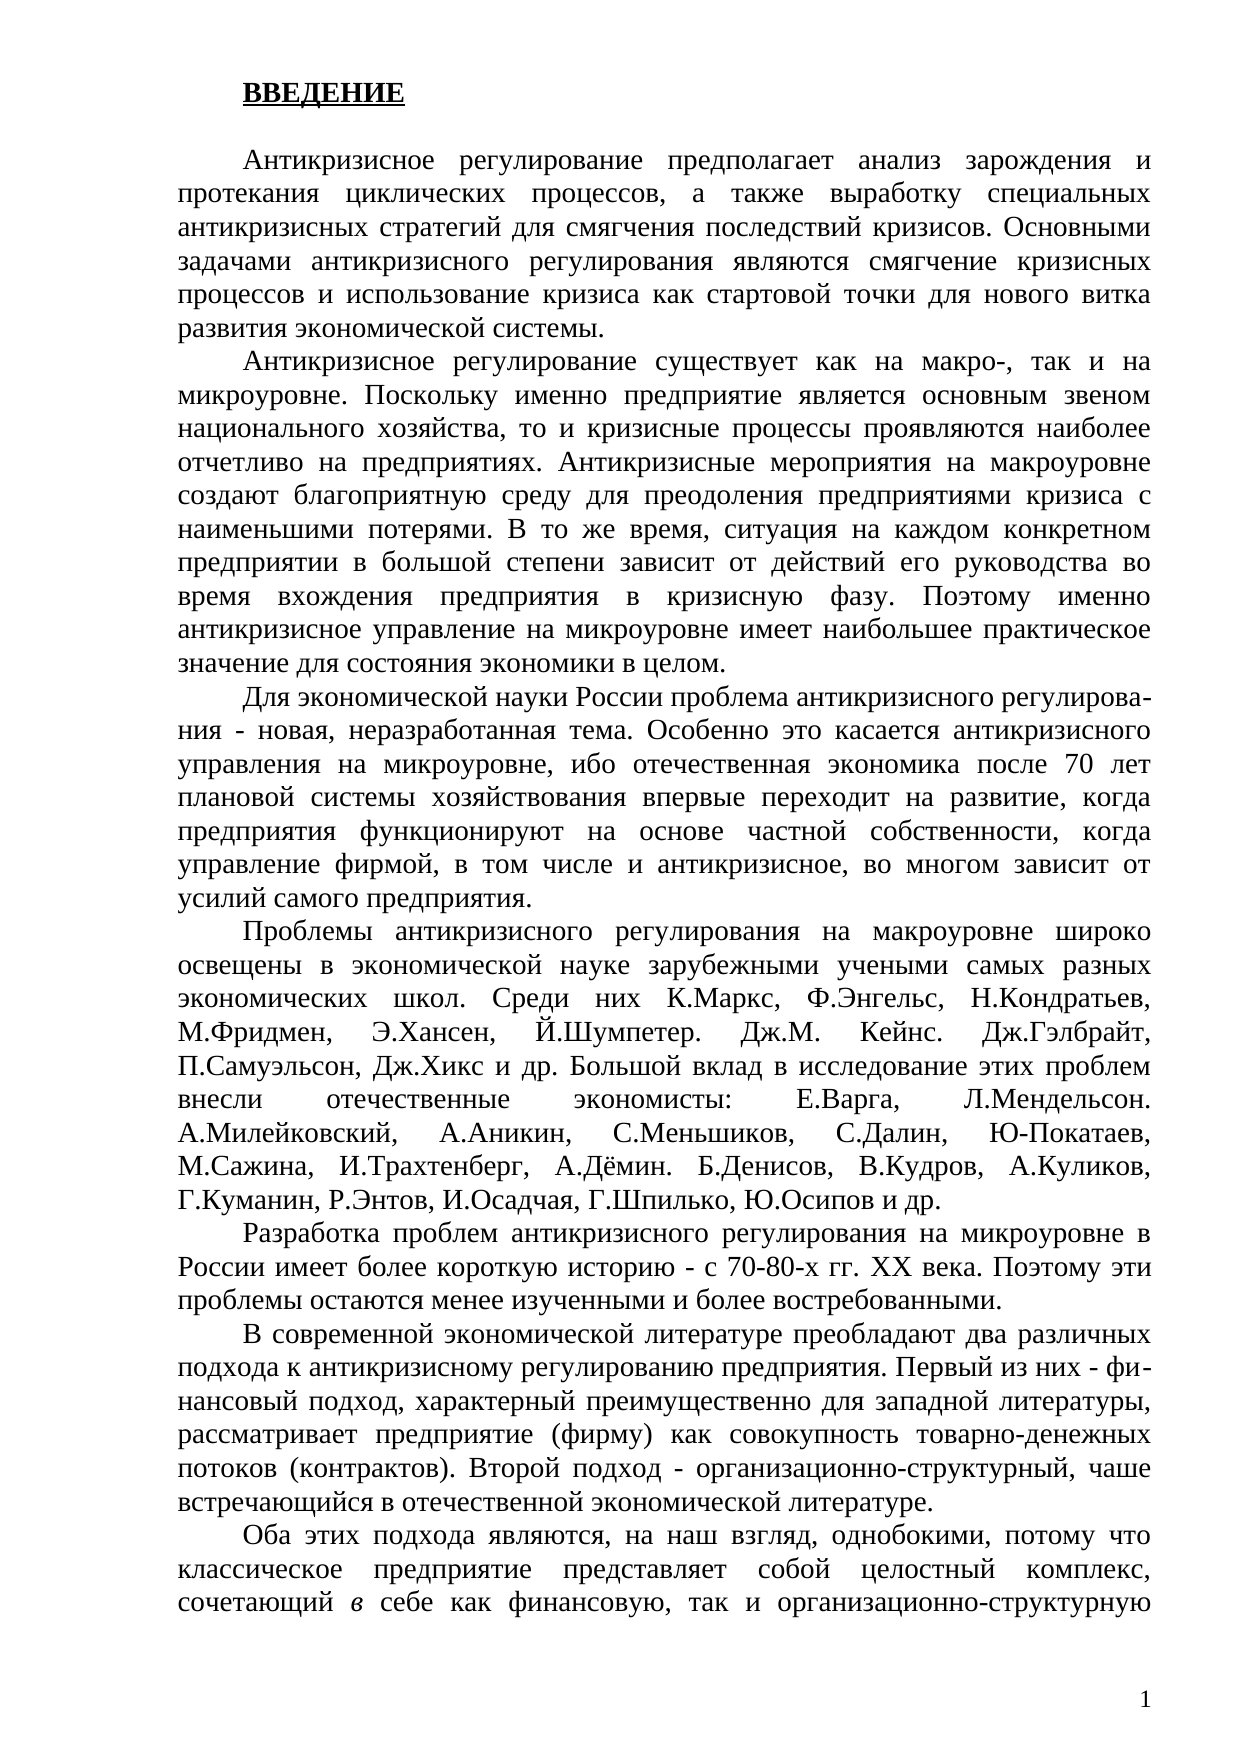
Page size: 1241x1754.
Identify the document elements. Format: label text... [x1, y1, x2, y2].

text Антикризисное регулирование существует как на макро-, так и на микроуровне. Поскольку именно предприятие является основным звеном национального хозяйства, то и кризисные процессы проявляются наиболее отчетливо на предприятиях. Антикризисные мероприятия на макроуровне создают благоприятную среду для преодоления предприятиями кризиса с наименьшими потерями. В то же время, ситуация на каждом конкретном предприятии в большой степени зависит от действий его руководства во время вхождения предприятия в кризисную фазу. Поэтому именно антикризисное управление на микроуровне имеет наибольшее практическое значение для состояния экономики в целом. [177, 343, 1152, 679]
text Антикризисное регулирование предполагает анализ зарождения и протекания циклических процессов, а также выработку специальных антикризисных стратегий для смягчения последствий кризисов. Основными задачами антикризисного регулирования являются смягчение кризисных процессов и использование кризиса как стартовой точки для нового витка развития экономической системы. [177, 142, 1152, 343]
text Для экономической науки России проблема антикризисного регулирования - новая, неразработанная тема. Особенно это касается антикризисного управления на микроуровне, ибо отечественная экономика после 70 лет плановой системы хозяйствования впервые переходит на развитие, когда предприятия функционируют на основе частной собственности, когда управление фирмой, в том числе и антикризисное, во многом зависит от усилий самого предприятия. [177, 679, 1152, 913]
text Проблемы антикризисного регулирования на макроуровне широко освещены в экономической науке зарубежными учеными самых разных экономических школ. Среди них К.Маркс, Ф.Энгельс, Н.Кондратьев, М.Фридмен, Э.Хансен, Й.Шумпетер. Дж.М. Кейнс. Дж.Гэлбрайт, П.Самуэльсон, Дж.Хикс и др. Большой вклад в исследование этих проблем внесли отечественные экономисты: Е.Варга, Л.Мендельсон. А.Милейковский, А.Аникин, С.Меньшиков, С.Далин, Ю-Покатаев, М.Сажина, И.Трахтенберг, А.Дёмин. Б.Денисов, В.Кудров, А.Куликов, Г.Куманин, Р.Энтов, И.Осадчая, Г.Шпилько, Ю.Осипов и др. [177, 913, 1152, 1215]
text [177, 1517, 1152, 1618]
text ВВЕДЕНИЕ [177, 75, 1152, 108]
text В современной экономической литературе преобладают два различных подхода к антикризисному регулированию предприятия. Первый из них - финансовый подход, характерный преимущественно для западной литературы, рассматривает предприятие (фирму) как совокупность товарно-денежных потоков (контрактов). Второй подход - организационно-структурный, чаше встречающийся в отечественной экономической литературе. [177, 1316, 1152, 1517]
text Разработка проблем антикризисного регулирования на микроуровне в России имеет более короткую историю - с 70-80-х гг. XX века. Поэтому эти проблемы остаются менее изученными и более востребованными. [177, 1215, 1152, 1316]
